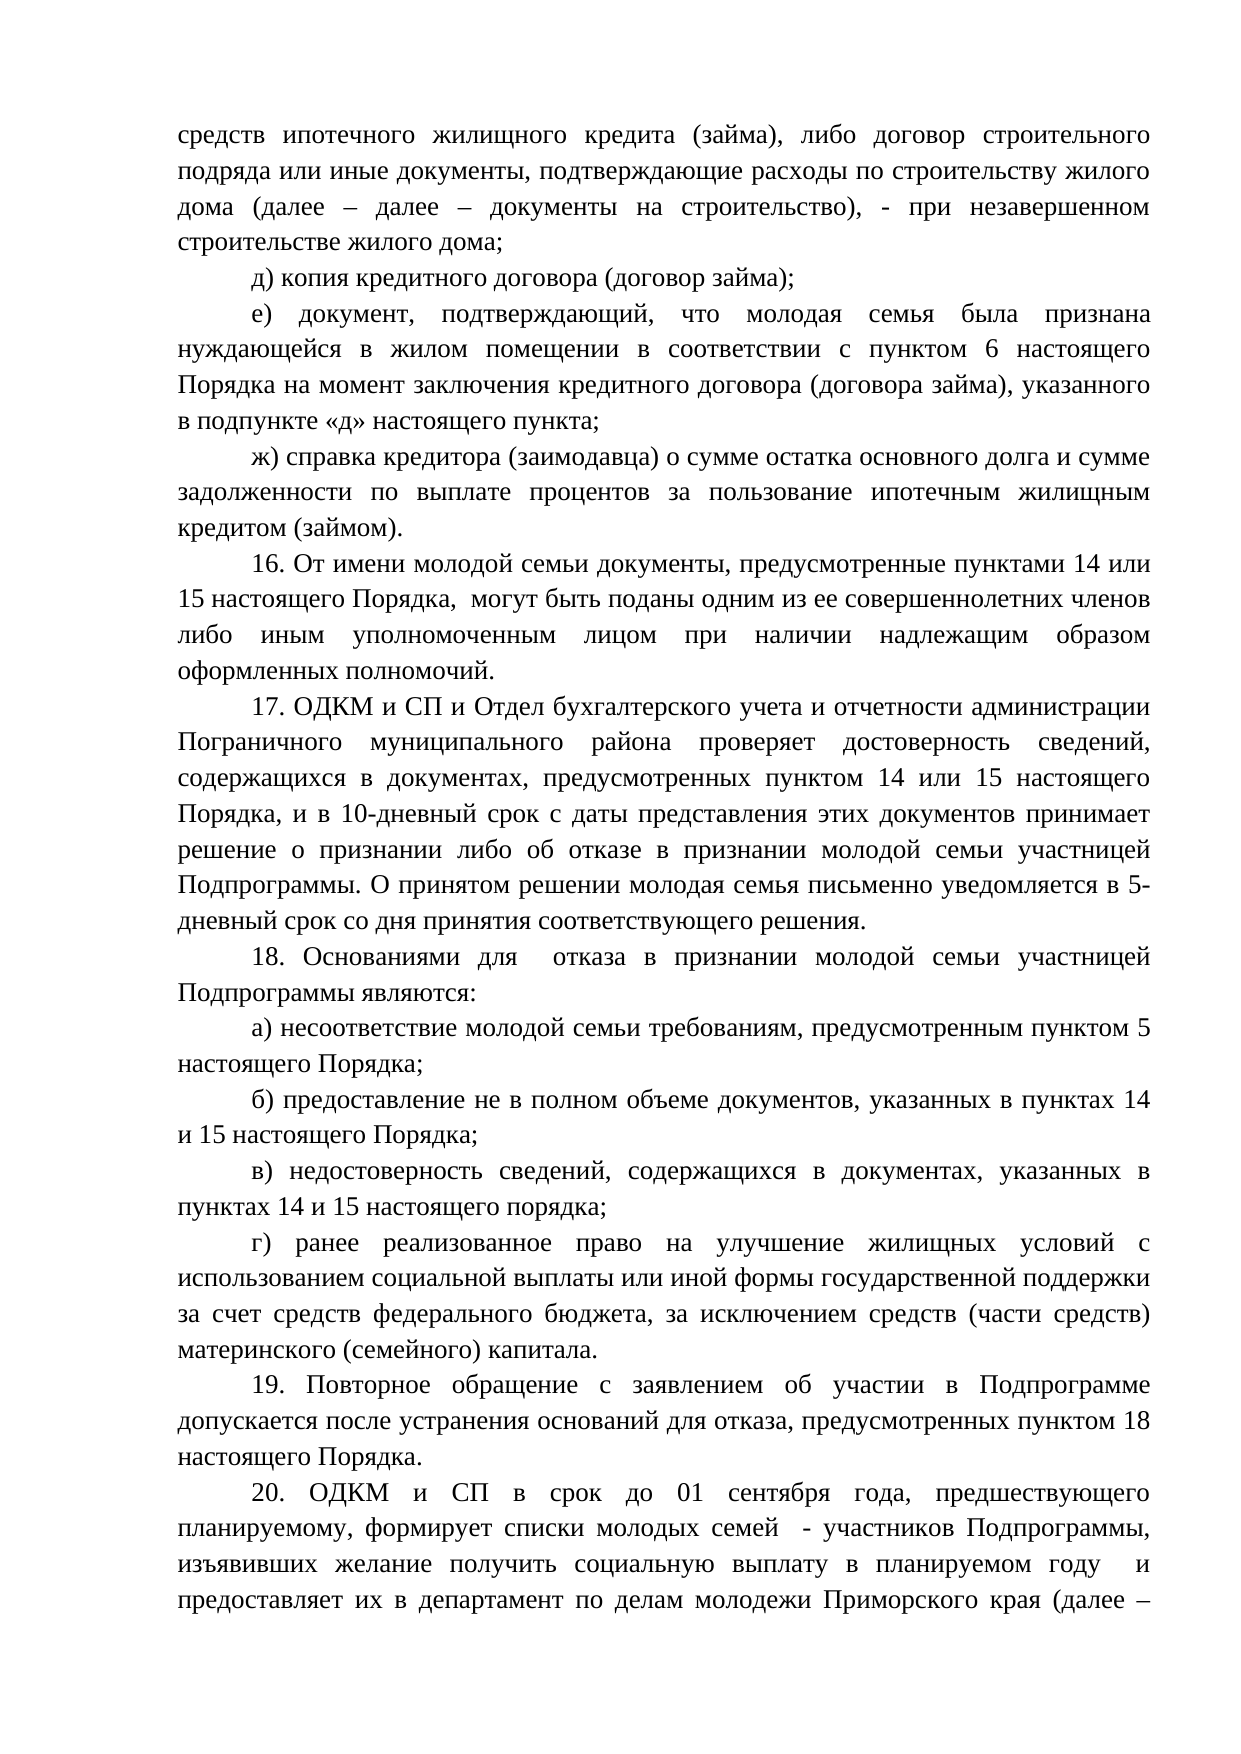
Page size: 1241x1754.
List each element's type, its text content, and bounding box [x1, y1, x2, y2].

text в) недостоверность сведений, содержащихся в документах, указанных в пунктах 14 и 15 настоящего порядка; [177, 1154, 1152, 1221]
text ж) справка кредитора (заимодавца) о сумме остатка основного долга и сумме задолженности по выплате процентов за пользование ипотечным жилищным кредитом (займом). [177, 440, 1152, 542]
text д) копия кредитного договора (договор займа); [177, 261, 1152, 292]
text 19. Повторное обращение с заявлением об участии в Подпрограмме допускается после устранения оснований для отказа, предусмотренных пунктом 18 настоящего Порядка. [177, 1369, 1152, 1471]
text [177, 118, 1152, 256]
text г) ранее реализованное право на улучшение жилищных условий с использованием социальной выплаты или иной формы государственной поддержки за счет средств федерального бюджета, за исключением средств (части средств) материнского (семейного) капитала. [177, 1226, 1152, 1364]
text а) несоответствие молодой семьи требованиям, предусмотренным пунктом 5 настоящего Порядка; [177, 1011, 1152, 1078]
text б) предоставление не в полном объеме документов, указанных в пунктах 14 и 15 настоящего Порядка; [177, 1083, 1152, 1150]
text 16. От имени молодой семьи документы, предусмотренные пунктами 14 или 15 настоящего Порядка, могут быть поданы одним из ее совершеннолетних членов либо иным уполномоченным лицом при наличии надлежащим образом оформленных полномочий. [177, 547, 1152, 685]
text 18. Основаниями для отказа в признании молодой семьи участницей Подпрограммы являются: [177, 940, 1152, 1007]
text 17. ОДКМ и СП и Отдел бухгалтерского учета и отчетности администрации Пограничного муниципального района проверяет достоверность сведений, содержащихся в документах, предусмотренных пунктом 14 или 15 настоящего Порядка, и в 10-дневный срок с даты представления этих документов принимает решение о признании либо об отказе в признании молодой семьи участницей Подпрограммы. О принятом решении молодая семья письменно уведомляется в 5-дневный срок со дня принятия соответствующего решения. [177, 690, 1152, 935]
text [177, 1476, 1152, 1614]
text е) документ, подтверждающий, что молодая семья была признана нуждающейся в жилом помещении в соответствии с пунктом 6 настоящего Порядка на момент заключения кредитного договора (договора займа), указанного в подпункте «д» настоящего пункта; [177, 297, 1152, 435]
